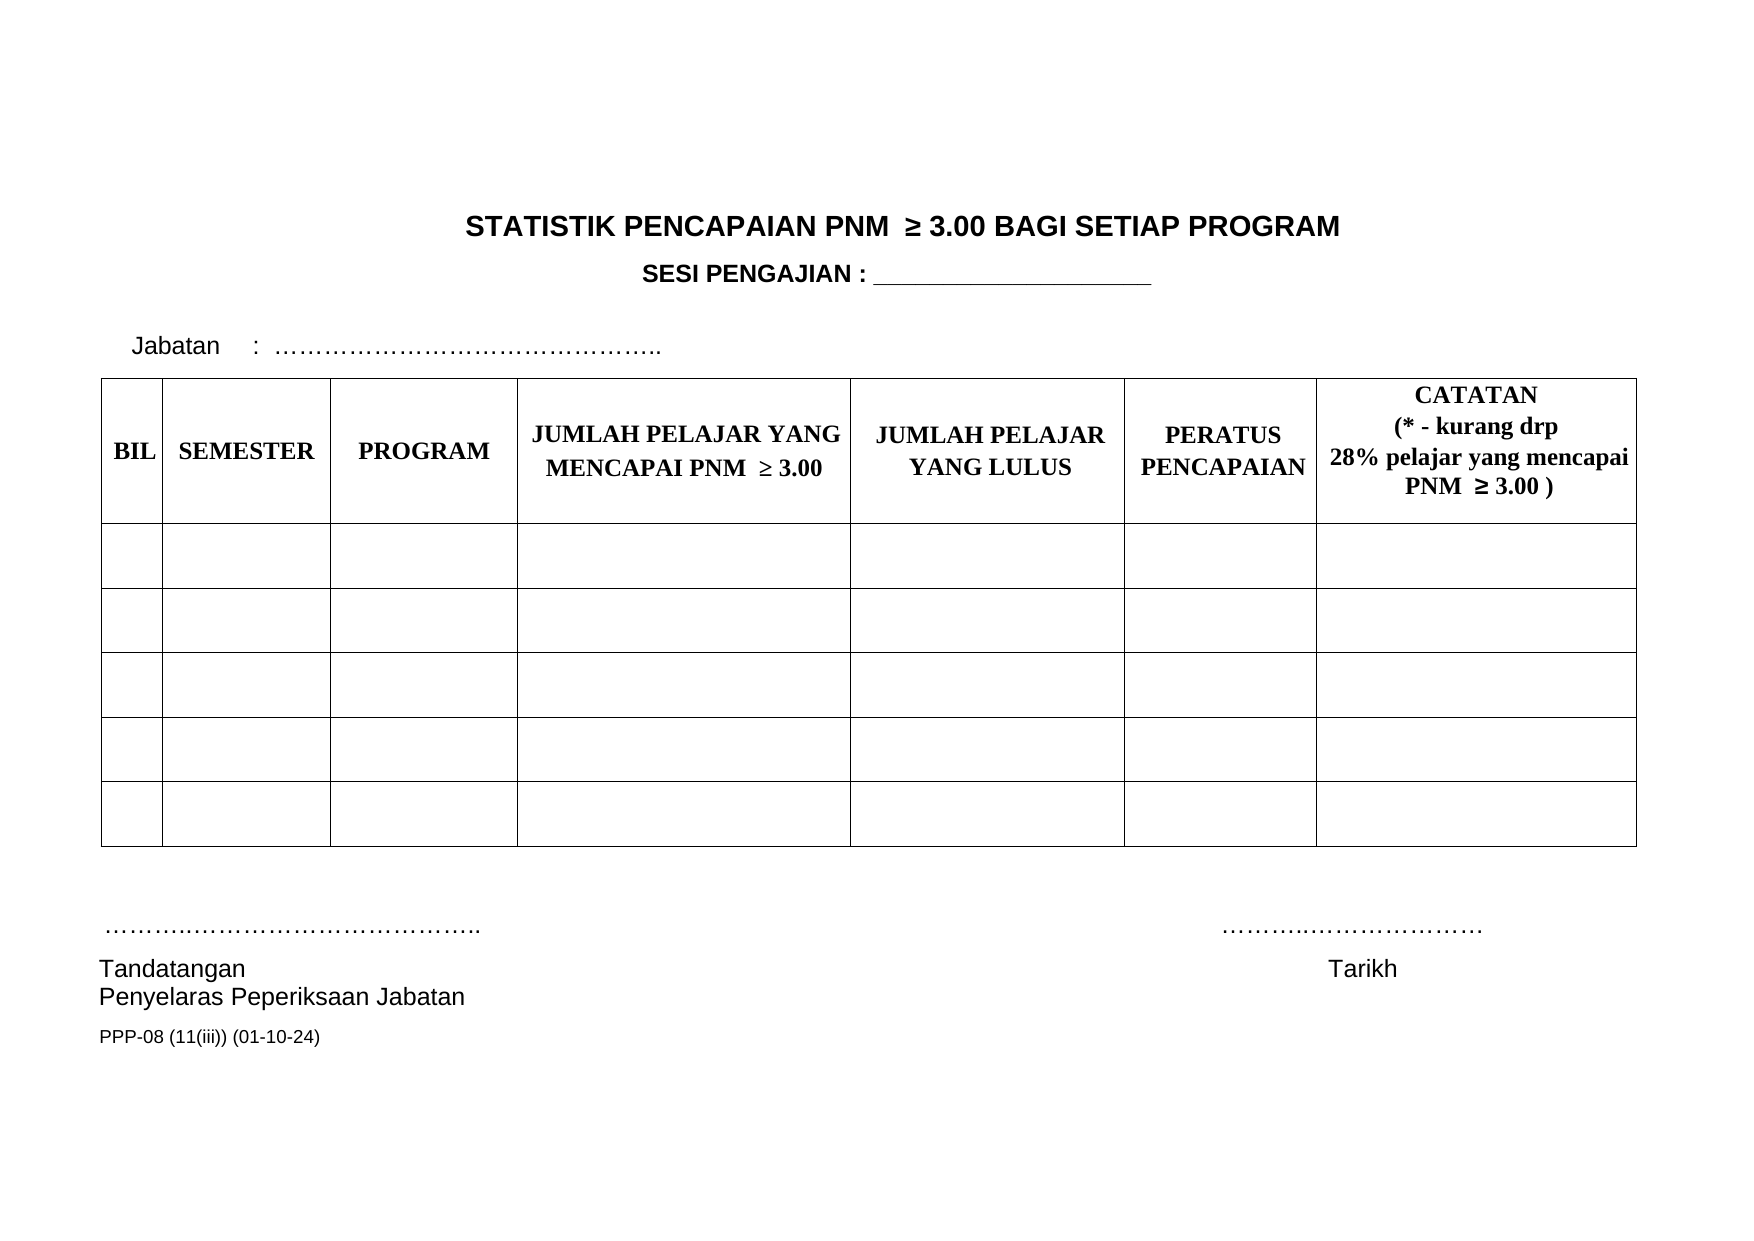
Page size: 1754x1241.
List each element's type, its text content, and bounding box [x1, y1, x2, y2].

table_cell [1125, 653, 1316, 717]
table_cell [851, 782, 1124, 846]
table_header SEMESTER [163, 379, 330, 523]
table_cell [851, 653, 1124, 717]
table_header PERATUS PENCAPAIAN [1125, 379, 1316, 523]
table_cell [518, 653, 850, 717]
table_cell [1125, 524, 1316, 587]
subtitle STATISTIK PENCAPAIAN PNM ≥ 3.00 BAGI SETIAP PROGRAM [27, 209, 1651, 242]
table_cell [163, 782, 330, 846]
table_cell [331, 718, 517, 781]
text Penyelaras Peperiksaan Jabatan [36, 982, 1651, 1011]
table_cell [851, 589, 1124, 652]
table_cell [163, 524, 330, 587]
text ………..…………………………….. ………..………………… [27, 910, 1651, 939]
table_cell [1317, 718, 1636, 781]
subtitle SESI PENGAJIAN : ____________________ [168, 259, 1626, 288]
table_header CATATAN (* - kurang drp 28% pelajar yang mencapai PNM ≥ 3.00 ) [1317, 379, 1636, 523]
table_cell [102, 653, 162, 717]
text PPP-08 (11(iii)) (01-10-24) [37, 1025, 1651, 1047]
text Jabatan : ……………………………………….. [27, 331, 1651, 360]
table_cell [518, 782, 850, 846]
table_cell [163, 653, 330, 717]
table_cell [102, 718, 162, 781]
table_cell [331, 524, 517, 587]
table_cell [331, 653, 517, 717]
table_cell [1125, 718, 1316, 781]
table_cell [1317, 653, 1636, 717]
table_cell [1125, 589, 1316, 652]
table_cell [102, 589, 162, 652]
table_cell [1317, 589, 1636, 652]
table_cell [518, 718, 850, 781]
table_header PROGRAM [331, 379, 517, 523]
table_header JUMLAH PELAJAR YANG LULUS [851, 379, 1124, 523]
table_header JUMLAH PELAJAR YANG MENCAPAI PNM ≥ 3.00 [518, 379, 850, 523]
table_cell [163, 589, 330, 652]
table_cell [1317, 524, 1636, 587]
table_cell [1125, 782, 1316, 846]
table_cell [163, 718, 330, 781]
table_cell [518, 524, 850, 587]
table_cell [102, 782, 162, 846]
table_header BIL [102, 379, 162, 523]
table_cell [102, 524, 162, 587]
text Tandatangan Tarikh [36, 953, 1651, 982]
table_cell [518, 589, 850, 652]
table_cell [331, 589, 517, 652]
table_cell [331, 782, 517, 846]
table_cell [851, 524, 1124, 587]
table_cell [1317, 782, 1636, 846]
table_cell [851, 718, 1124, 781]
